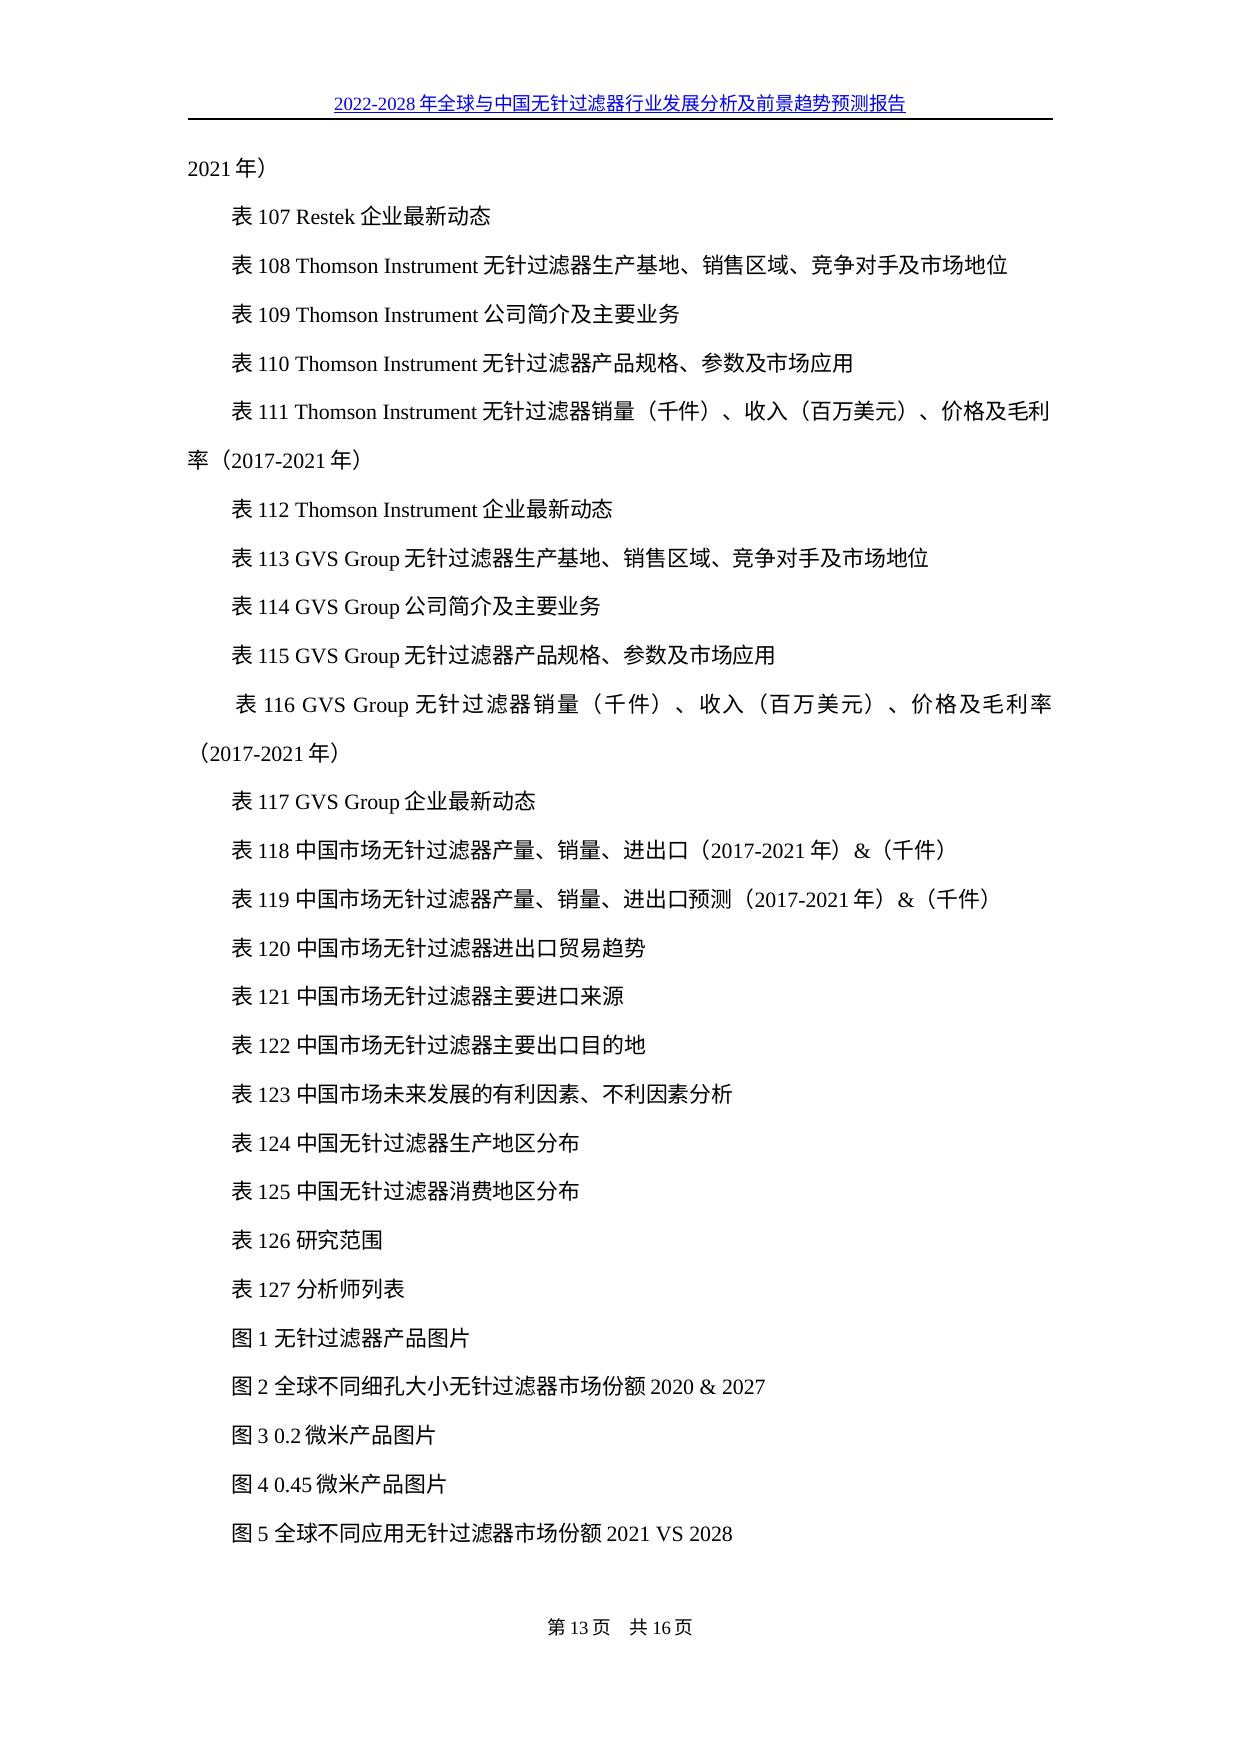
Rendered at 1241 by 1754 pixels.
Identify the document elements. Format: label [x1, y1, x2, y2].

text [187, 150, 1053, 1548]
